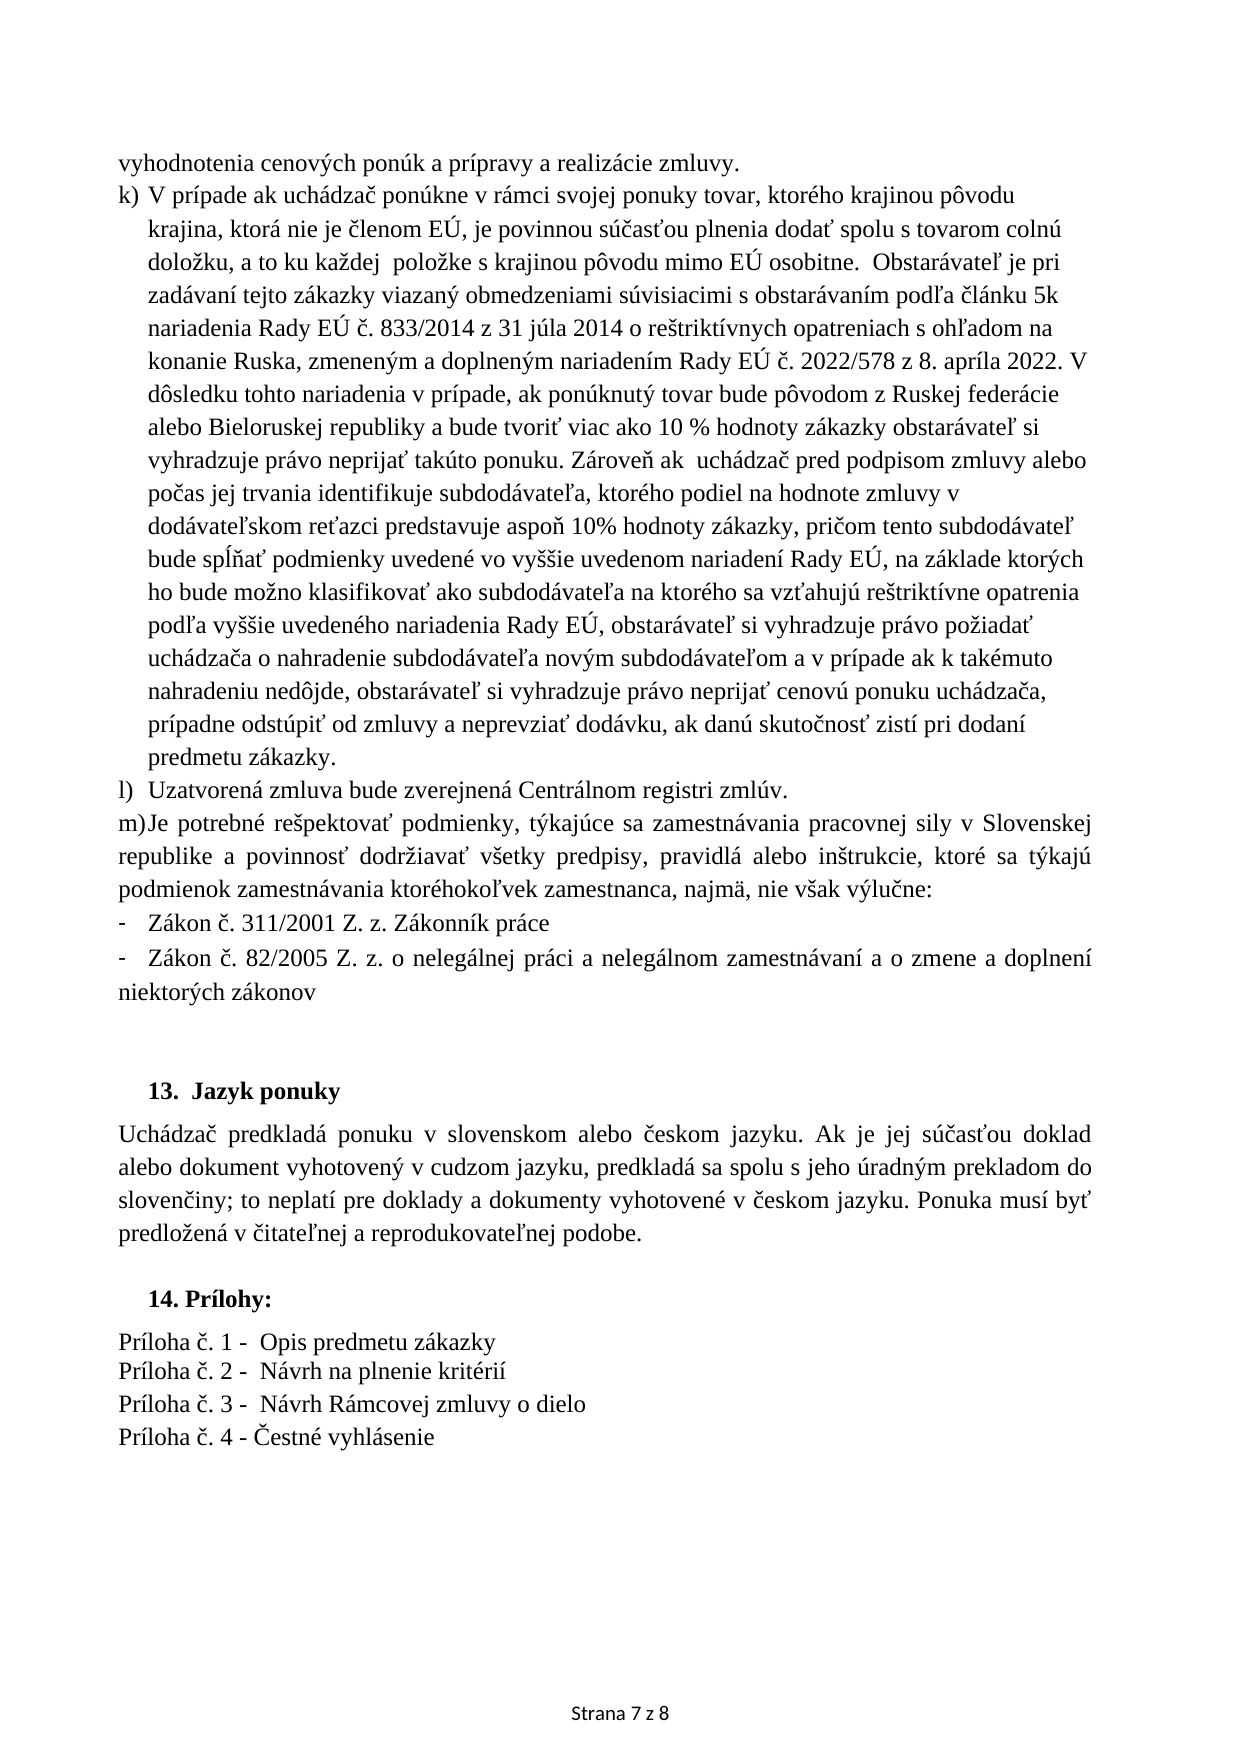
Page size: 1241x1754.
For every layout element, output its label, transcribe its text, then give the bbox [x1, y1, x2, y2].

text Príloha č. 3 - Návrh Rámcovej zmluvy o dielo [118, 1389, 1093, 1418]
text Príloha č. 4 - Čestné vyhlásenie [118, 1422, 1093, 1451]
list Zákon č. 82/2005 Z. z. o nelegálnej práci a nelegálnom zamestnávaní a o zmene a doplnení niektorých zákonov [118, 942, 1093, 1006]
list Prílohy: [148, 1284, 1093, 1313]
list Je potrebné rešpektovať podmienky, týkajúce sa zamestnávania pracovnej sily v Slovenskej republike a povinnosť dodržiavať všetky predpisy, pravidlá alebo inštrukcie, ktoré sa týkajú podmienok zamestnávania ktoréhokoľvek zamestnanca, najmä, nie však výlučne: [118, 808, 1093, 903]
list Uzatvorená zmluva bude zverejnená Centrálnom registri zmlúv. [118, 775, 1093, 804]
list Uchádzač predkladá ponuku v slovenskom alebo českom jazyku. Ak je jej súčasťou doklad alebo dokument vyhotovený v cudzom jazyku, predkladá sa spolu s jeho úradným prekladom do slovenčiny; to neplatí pre doklady a dokumenty vyhotovené v českom jazyku. Ponuka musí byť predložená v čitateľnej a reprodukovateľnej podobe. [118, 1119, 1093, 1247]
list Zákon č. 311/2001 Z. z. Zákonník práce [118, 907, 1093, 938]
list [118, 148, 1093, 176]
list V prípade ak uchádzač ponúkne v rámci svojej ponuky tovar, ktorého krajinou pôvodu krajina, ktorá nie je členom EÚ, je povinnou súčasťou plnenia dodať spolu s tovarom colnú doložku, a to ku každej položke s krajinou pôvodu mimo EÚ osobitne. Obstarávateľ je pri zadávaní tejto zákazky viazaný obmedzeniami súvisiacimi s obstarávaním podľa článku 5k nariadenia Rady EÚ č. 833/2014 z 31 júla 2014 o reštriktívnych opatreniach s ohľadom na konanie Ruska, zmeneným a doplneným nariadením Rady EÚ č. 2022/578 z 8. apríla 2022. V dôsledku tohto nariadenia v prípade, ak ponúknutý tovar bude pôvodom z Ruskej federácie alebo Bieloruskej republiky a bude tvoriť viac ako 10 % hodnoty zákazky obstarávateľ si vyhradzuje právo neprijať takúto ponuku. Zároveň ak uchádzač pred podpisom zmluvy alebo počas jej trvania identifikuje subdodávateľa, ktorého podiel na hodnote zmluvy v dodávateľskom reťazci predstavuje aspoň 10% hodnoty zákazky, pričom tento subdodávateľ bude spĺňať podmienky uvedené vo vyššie uvedenom nariadení Rady EÚ, na základe ktorých ho bude možno klasifikovať ako subdodávateľa na ktorého sa vzťahujú reštriktívne opatrenia podľa vyššie uvedeného nariadenia Rady EÚ, obstarávateľ si vyhradzuje právo požiadať uchádzača o nahradenie subdodávateľa novým subdodávateľom a v prípade ak k takémuto nahradeniu nedôjde, obstarávateľ si vyhradzuje právo neprijať cenovú ponuku uchádzača, prípadne odstúpiť od zmluvy a neprevziať dodávku, ak danú skutočnosť zistí pri dodaní predmetu zákazky. [118, 181, 1093, 771]
text Príloha č. 1 - Opis predmetu zákazky [118, 1327, 1093, 1356]
list Jazyk ponuky [148, 1076, 1093, 1105]
text Príloha č. 2 - Návrh na plnenie kritérií [118, 1356, 1093, 1385]
